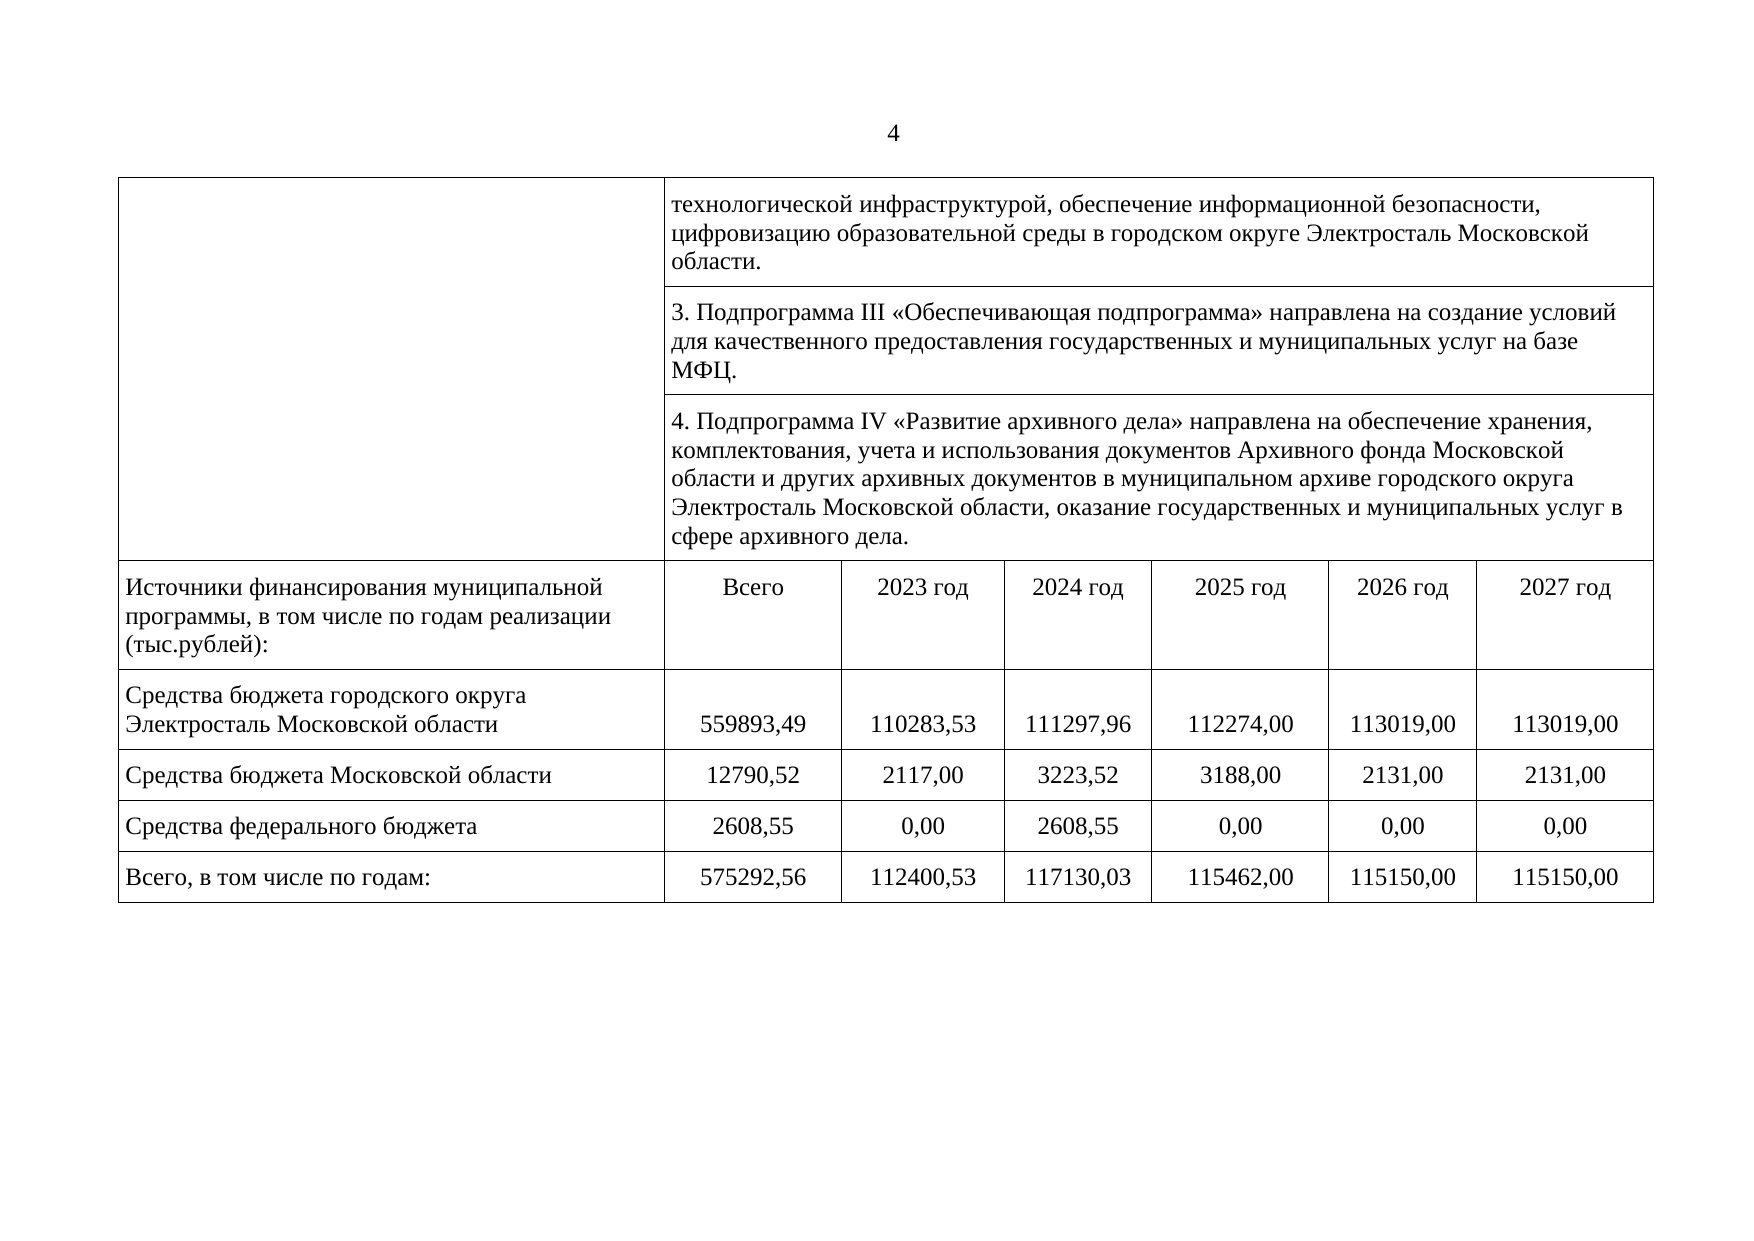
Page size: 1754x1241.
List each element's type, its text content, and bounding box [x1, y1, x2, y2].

table_cell 2117,00 [842, 750, 1004, 800]
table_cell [665, 178, 1653, 286]
table_cell 2608,55 [665, 801, 841, 851]
table_cell 2027 год [1477, 561, 1653, 669]
table_cell 115150,00 [1329, 852, 1476, 902]
table_cell Всего [665, 561, 841, 669]
table_cell 0,00 [1152, 801, 1328, 851]
table_cell 113019,00 [1477, 670, 1653, 749]
table_cell 2131,00 [1477, 750, 1653, 800]
table_cell 112400,53 [842, 852, 1004, 902]
table_cell 111297,96 [1005, 670, 1151, 749]
table_cell 0,00 [1477, 801, 1653, 851]
table_cell 4. Подпрограмма IV «Развитие архивного дела» направлена на обеспечение хранения, комплектования, учета и использования документов Архивного фонда Московской области и других архивных документов в муниципальном архиве городского округа Электросталь Московской области, оказание государственных и муниципальных услуг в сфере архивного дела. [665, 395, 1653, 560]
table_cell 117130,03 [1005, 852, 1151, 902]
table_cell 3. Подпрограмма III «Обеспечивающая подпрограмма» направлена на создание условий для качественного предоставления государственных и муниципальных услуг на базе МФЦ. [665, 287, 1653, 394]
table_cell 110283,53 [842, 670, 1004, 749]
table_cell 559893,49 [665, 670, 841, 749]
table_cell Средства бюджета городского округа Электросталь Московской области [119, 670, 664, 749]
table_cell 2608,55 [1005, 801, 1151, 851]
table_cell Средства федерального бюджета [119, 801, 664, 851]
table_cell 3223,52 [1005, 750, 1151, 800]
table_cell 112274,00 [1152, 670, 1328, 749]
table_cell 2131,00 [1329, 750, 1476, 800]
table_cell 0,00 [842, 801, 1004, 851]
table_cell 115462,00 [1152, 852, 1328, 902]
table_cell 12790,52 [665, 750, 841, 800]
table_cell 2024 год [1005, 561, 1151, 669]
table_cell 2023 год [842, 561, 1004, 669]
table_cell 115150,00 [1477, 852, 1653, 902]
table_cell 2026 год [1329, 561, 1476, 669]
table_cell 2025 год [1152, 561, 1328, 669]
table_cell Источники финансирования муниципальной программы, в том числе по годам реализации (тыс.рублей): [119, 561, 664, 669]
table_cell 3188,00 [1152, 750, 1328, 800]
table_cell 0,00 [1329, 801, 1476, 851]
table_cell 575292,56 [665, 852, 841, 902]
table_cell Всего, в том числе по годам: [119, 852, 664, 902]
table_cell Средства бюджета Московской области [119, 750, 664, 800]
table_cell 113019,00 [1329, 670, 1476, 749]
